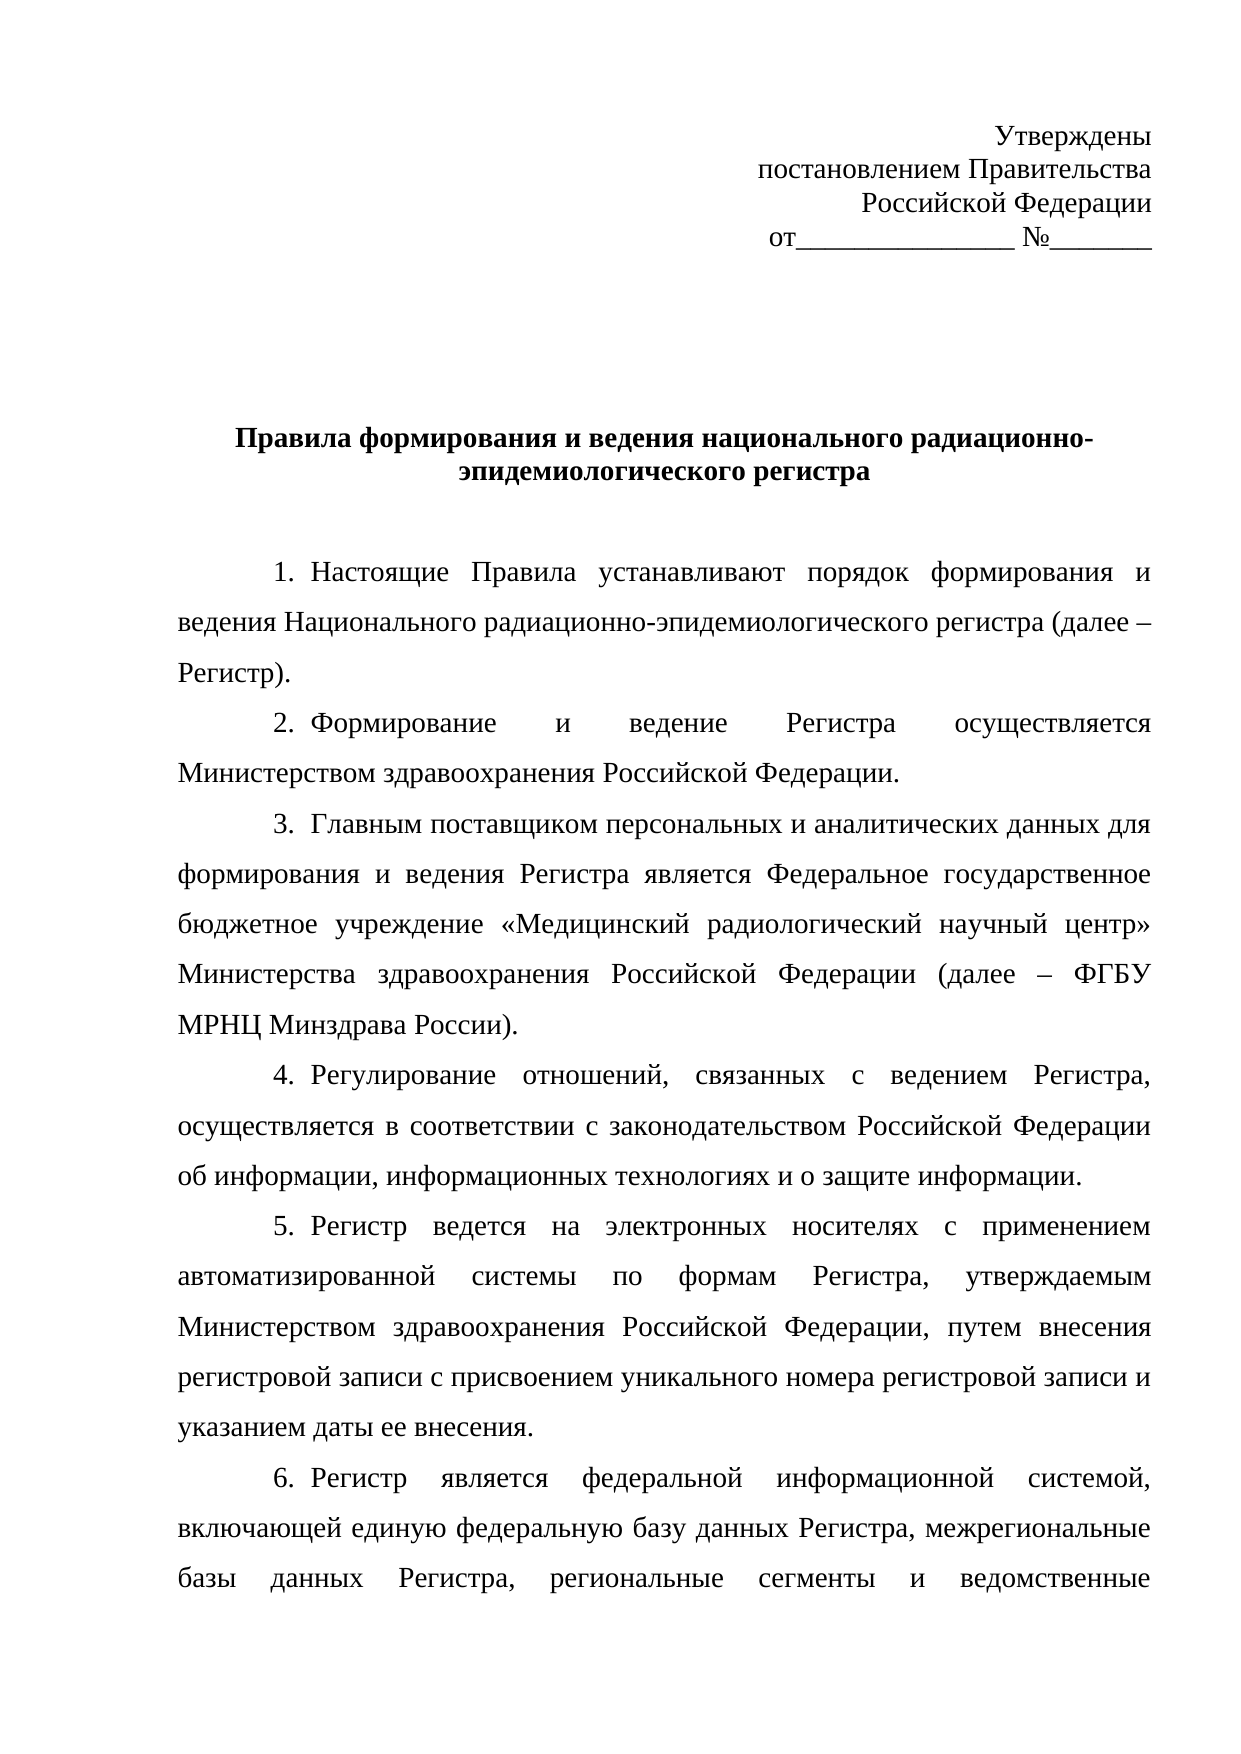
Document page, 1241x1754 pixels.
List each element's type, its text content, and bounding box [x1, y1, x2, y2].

text Российской Федерации [177, 185, 1152, 219]
list Регистр ведется на электронных носителях с применением автоматизированной системы по формам Регистра, утверждаемым Министерством здравоохранения Российской Федерации, путем внесения регистровой записи с присвоением уникального номера регистровой записи и указанием даты ее внесения. [177, 1208, 1152, 1443]
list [177, 1460, 1152, 1594]
text постановлением Правительства [177, 152, 1152, 185]
list Формирование и ведение Регистра осуществляется Министерством здравоохранения Российской Федерации. [177, 705, 1152, 789]
list Главным поставщиком персональных и аналитических данных для формирования и ведения Регистра является Федеральное государственное бюджетное учреждение «Медицинский радиологический научный центр» Министерства здравоохранения Российской Федерации (далее – ФГБУ МРНЦ Минздрава России). [177, 806, 1152, 1041]
list Настоящие Правила устанавливают порядок формирования и ведения Национального радиационно-эпидемиологического регистра (далее – Регистр). [177, 554, 1152, 688]
text Утверждены [177, 118, 1152, 152]
text от_______________ №_______ [177, 219, 1152, 252]
list Регулирование отношений, связанных с ведением Регистра, осуществляется в соответствии с законодательством Российской Федерации об информации, информационных технологиях и о защите информации. [177, 1057, 1152, 1191]
text Правила формирования и ведения национального радиационно-эпидемиологического регистра [177, 420, 1152, 487]
